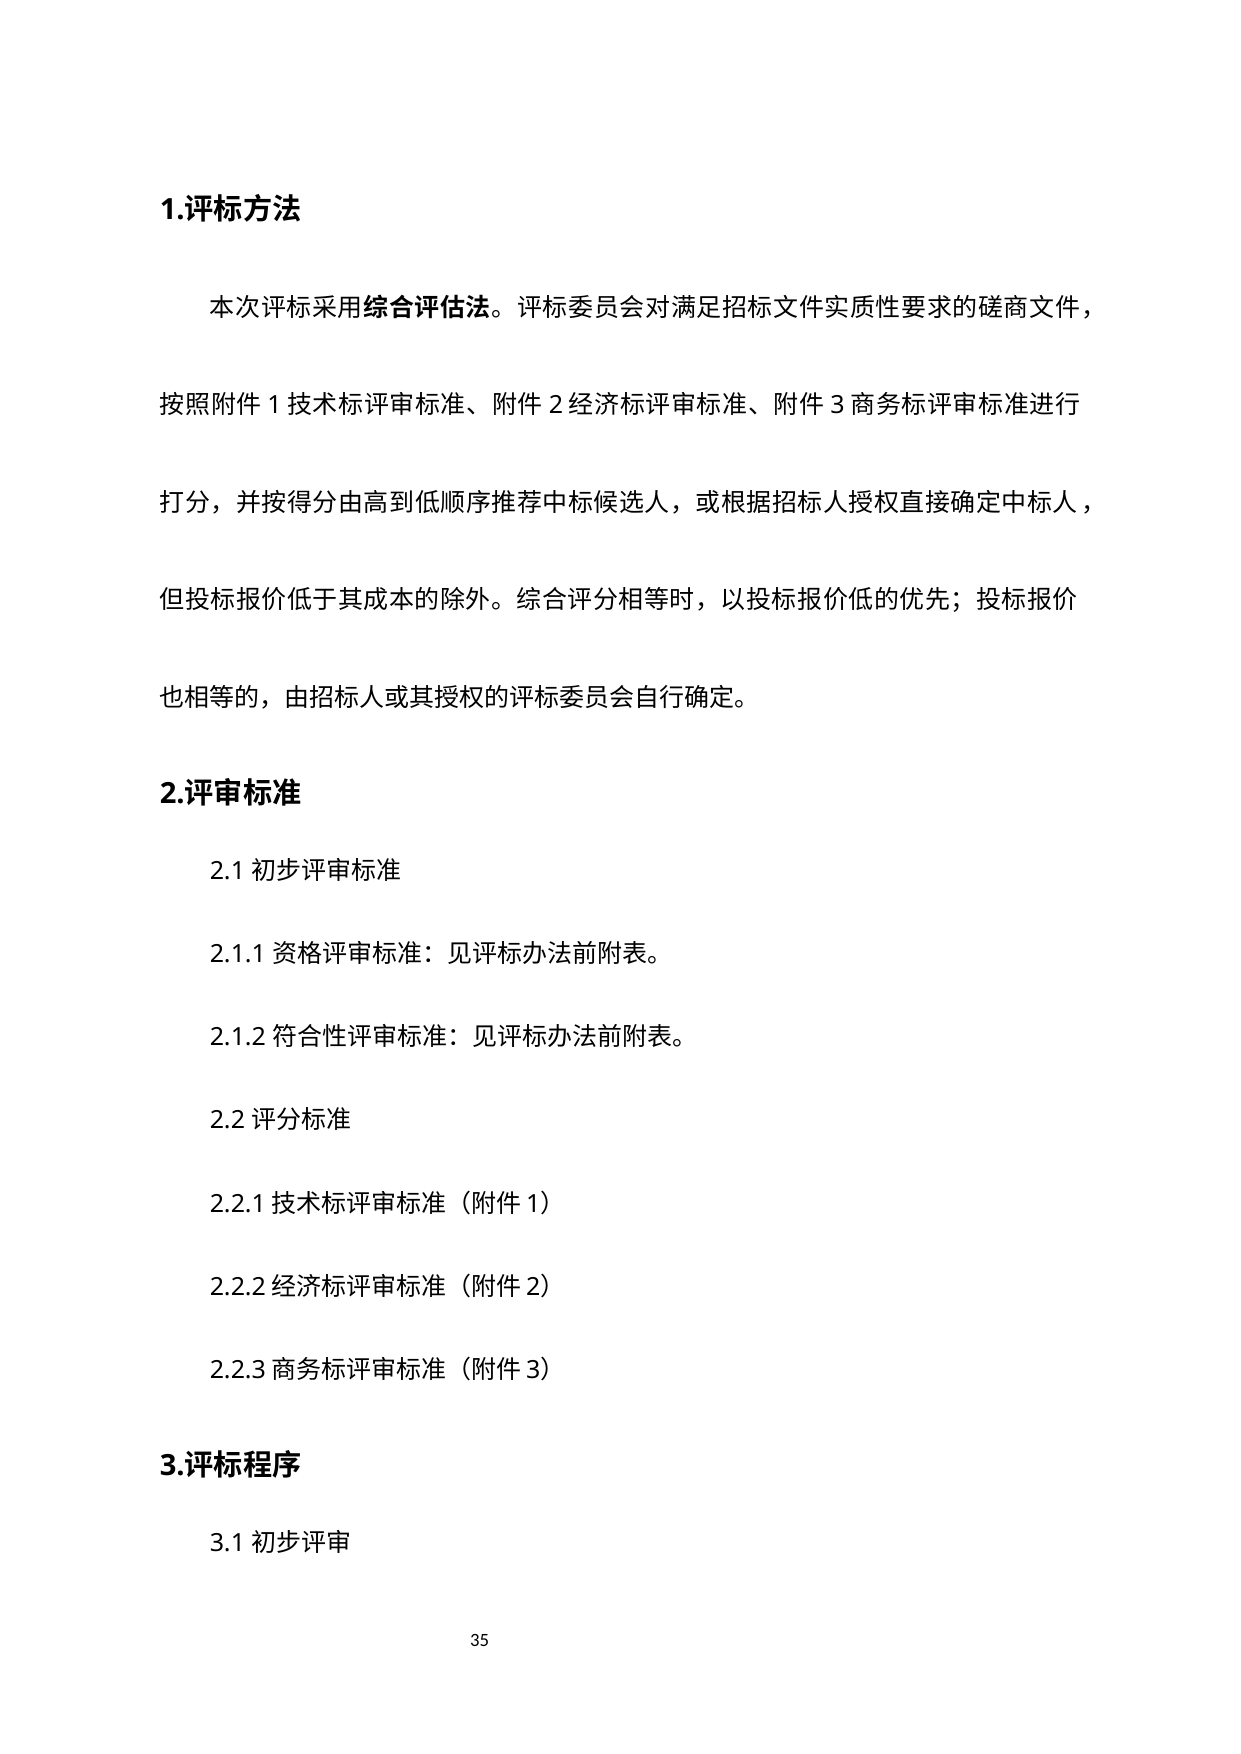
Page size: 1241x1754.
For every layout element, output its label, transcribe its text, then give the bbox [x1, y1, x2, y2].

text 本次评标采用综合评估法。评标委员会对满足招标文件实质性要求的磋商文件，按照附件1技术标评审标准、附件2经济标评审标准、附件3商务标评审标准进行打分，并按得分由高到低顺序推荐中标候选人，或根据招标人授权直接确定中标人，但投标报价低于其成本的除外。综合评分相等时，以投标报价低的优先；投标报价也相等的，由招标人或其授权的评标委员会自行确定。 [159, 273, 1081, 728]
text 1.评标方法 [159, 174, 1081, 239]
text 3.1 初步评审 [159, 1508, 1081, 1573]
text 2.2 评分标准 [159, 1086, 1081, 1151]
text 2.2.2经济标评审标准（附件2） [159, 1252, 1081, 1317]
text 2.评审标准 [159, 759, 1081, 824]
text 2.2.3商务标评审标准（附件3） [159, 1335, 1081, 1400]
text 3.评标程序 [159, 1431, 1081, 1496]
text 2.1.1 资格评审标准：见评标办法前附表。 [159, 919, 1081, 984]
text 2.1.2 符合性评审标准：见评标办法前附表。 [159, 1002, 1081, 1067]
text 2.2.1技术标评审标准（附件1） [159, 1169, 1081, 1234]
text 2.1 初步评审标准 [159, 836, 1081, 901]
